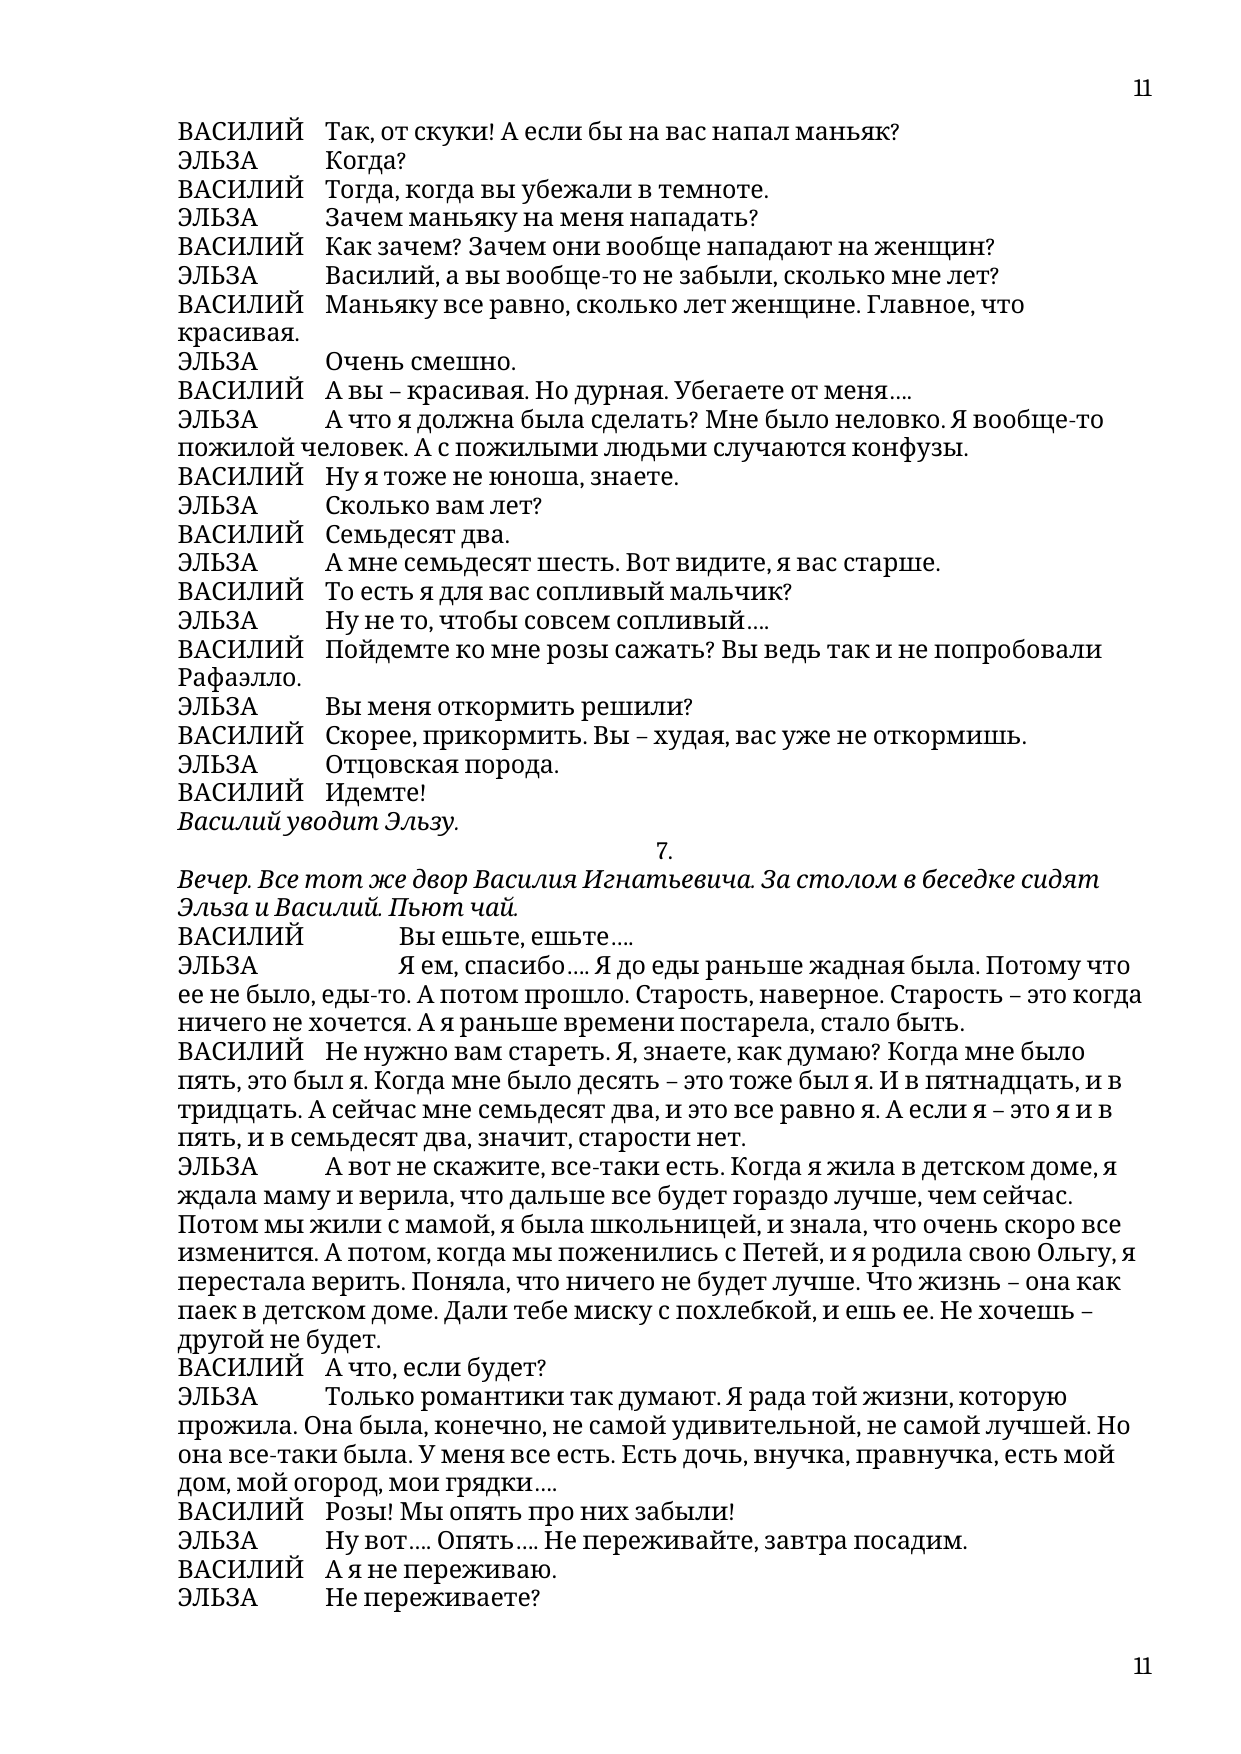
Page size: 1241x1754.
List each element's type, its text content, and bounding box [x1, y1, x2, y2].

text ВАСИЛИЙ Семьдесят два. [177, 521, 1152, 549]
text ЭЛЬЗА Очень смешно. [177, 348, 1152, 377]
text ВАСИЛИЙ То есть я для вас сопливый мальчик? [177, 578, 1152, 607]
text ЭЛЬЗА Ну не то, чтобы совсем сопливый…. [177, 607, 1152, 636]
text ЭЛЬЗА Зачем маньяку на меня нападать? [177, 204, 1152, 233]
text ВАСИЛИЙ Тогда, когда вы убежали в темноте. [177, 176, 1152, 204]
text ВАСИЛИЙ Пойдемте ко мне розы сажать? Вы ведь так и не попробовали Рафаэлло. [177, 636, 1152, 693]
text ЭЛЬЗА Не переживаете? [177, 1584, 1152, 1613]
text ЭЛЬЗА А что я должна была сделать? Мне было неловко. Я вообще-то пожилой человек. А с пожилыми людьми случаются конфузы. [177, 406, 1152, 463]
text ВАСИЛИЙ Маньяку все равно, сколько лет женщине. Главное, что красивая. [177, 291, 1152, 348]
text ЭЛЬЗА А вот не скажите, все-таки есть. Когда я жила в детском доме, я ждала маму и верила, что дальше все будет гораздо лучше, чем сейчас. Потом мы жили с мамой, я была школьницей, и знала, что очень скоро все изменится. А потом, когда мы поженились с Петей, и я родила свою Ольгу, я перестала верить. Поняла, что ничего не будет лучше. Что жизнь – она как паек в детском доме. Дали тебе миску с похлебкой, и ешь ее. Не хочешь – другой не будет. [177, 1153, 1152, 1354]
text ВАСИЛИЙ Ну я тоже не юноша, знаете. [177, 463, 1152, 492]
text ВАСИЛИЙ А что, если будет? [177, 1354, 1152, 1383]
text ЭЛЬЗА Отцовская порода. [177, 751, 1152, 779]
text ВАСИЛИЙ Розы! Мы опять про них забыли! [177, 1498, 1152, 1527]
text ВАСИЛИЙ Вы ешьте, ешьте…. [177, 923, 1152, 952]
text ЭЛЬЗА Сколько вам лет? [177, 492, 1152, 521]
text ВАСИЛИЙ А вы – красивая. Но дурная. Убегаете от меня…. [177, 377, 1152, 406]
text ВАСИЛИЙ Как зачем? Зачем они вообще нападают на женщин? [177, 233, 1152, 262]
text ВАСИЛИЙ Так, от скуки! А если бы на вас напал маньяк? [177, 118, 1152, 147]
text ЭЛЬЗА Я ем, спасибо…. Я до еды раньше жадная была. Потому что ее не было, еды-то. А потом прошло. Старость, наверное. Старость – это когда ничего не хочется. А я раньше времени постарела, стало быть. [177, 952, 1152, 1038]
text ВАСИЛИЙ Идемте! [177, 779, 1152, 808]
text ЭЛЬЗА А мне семьдесят шесть. Вот видите, я вас старше. [177, 549, 1152, 578]
text ЭЛЬЗА Вы меня откормить решили? [177, 693, 1152, 722]
text ЭЛЬЗА Когда? [177, 147, 1152, 176]
text ВАСИЛИЙ Не нужно вам стареть. Я, знаете, как думаю? Когда мне было пять, это был я. Когда мне было десять – это тоже был я. И в пятнадцать, и в тридцать. А сейчас мне семьдесят два, и это все равно я. А если я – это я и в пять, и в семьдесят два, значит, старости нет. [177, 1038, 1152, 1153]
text 7. [177, 837, 1152, 866]
text ЭЛЬЗА Василий, а вы вообще-то не забыли, сколько мне лет? [177, 262, 1152, 291]
text Вечер. Все тот же двор Василия Игнатьевича. За столом в беседке сидят Эльза и Василий. Пьют чай. [177, 866, 1152, 923]
text ЭЛЬЗА Только романтики так думают. Я рада той жизни, которую прожила. Она была, конечно, не самой удивительной, не самой лучшей. Но она все-таки была. У меня все есть. Есть дочь, внучка, правнучка, есть мой дом, мой огород, мои грядки…. [177, 1383, 1152, 1498]
text Василий уводит Эльзу. [177, 808, 1152, 837]
text ВАСИЛИЙ Скорее, прикормить. Вы – худая, вас уже не откормишь. [177, 722, 1152, 751]
text ВАСИЛИЙ А я не переживаю. [177, 1556, 1152, 1584]
text ЭЛЬЗА Ну вот…. Опять…. Не переживайте, завтра посадим. [177, 1527, 1152, 1556]
